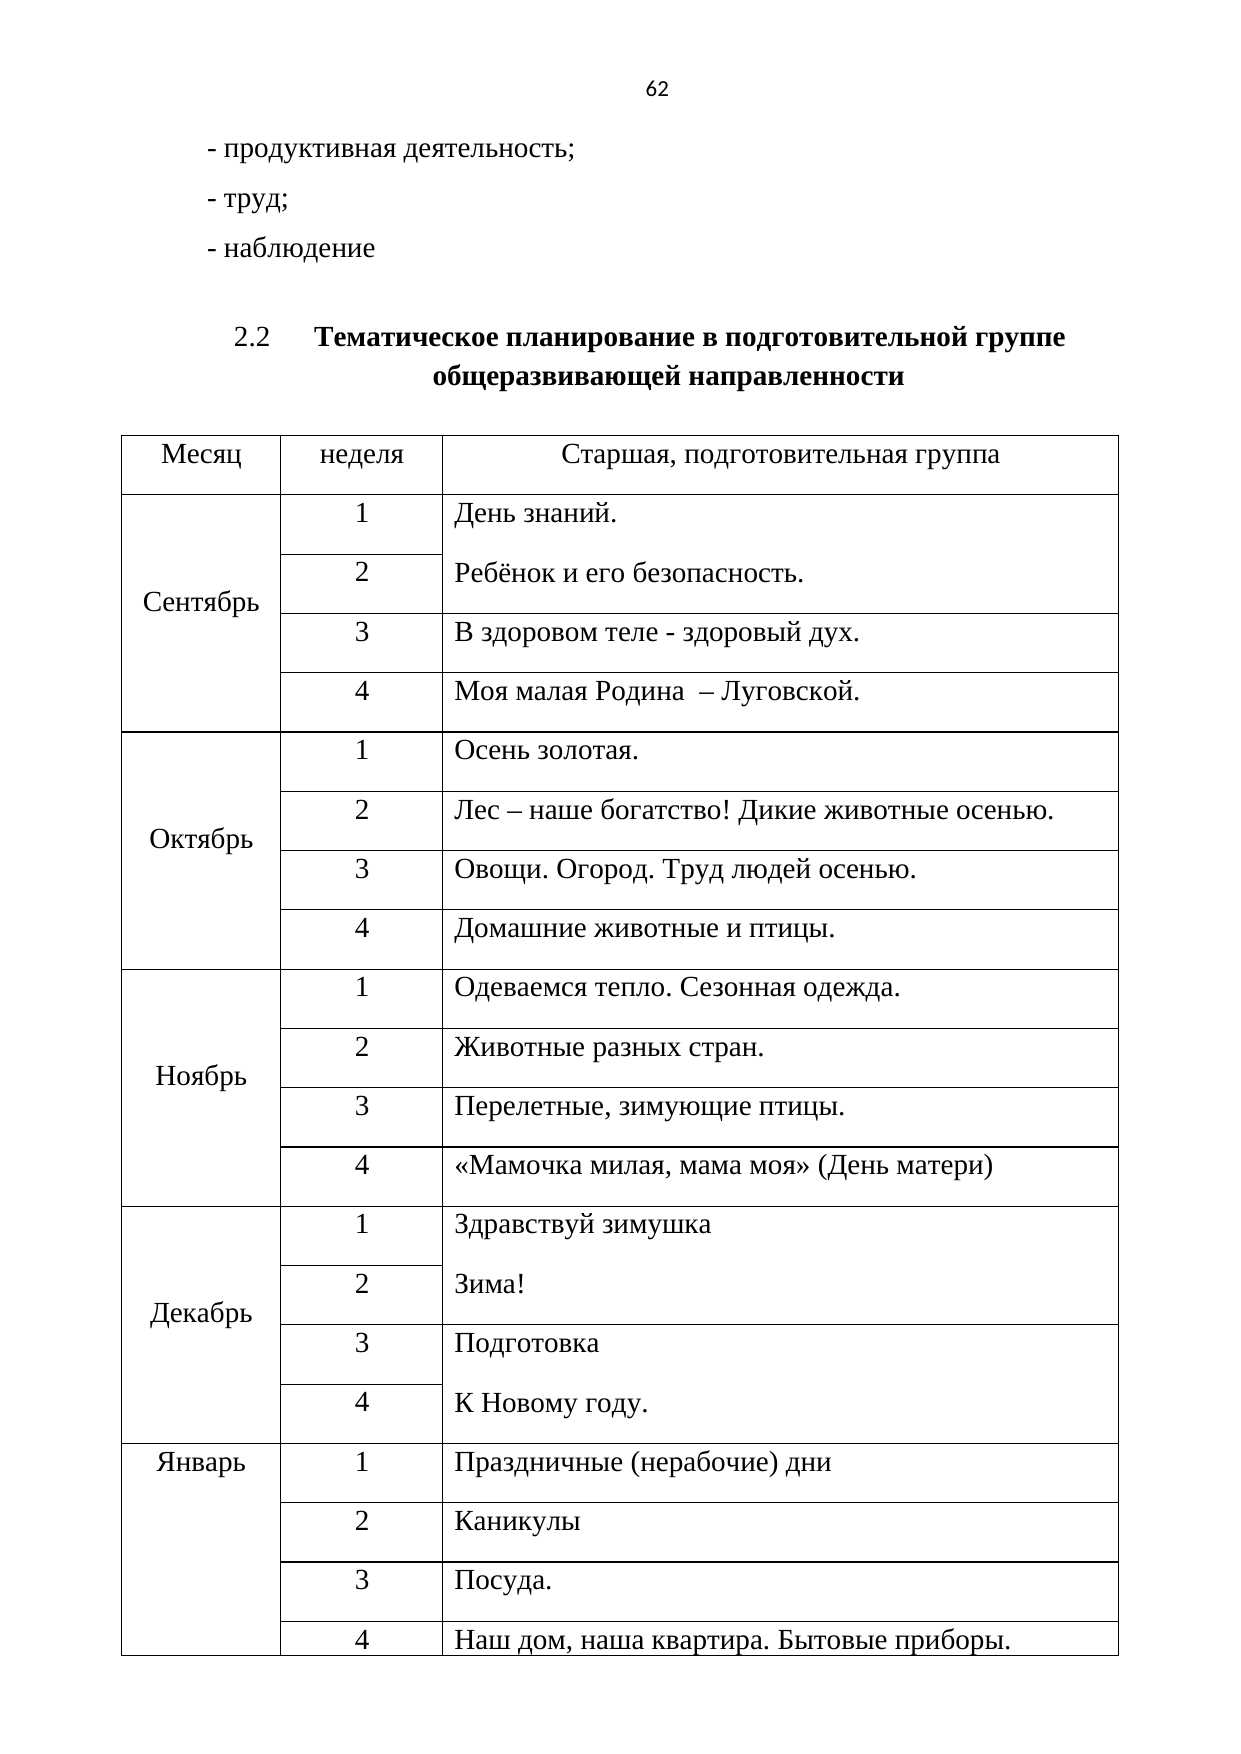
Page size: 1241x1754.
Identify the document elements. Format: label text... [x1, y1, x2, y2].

table_cell 4 [281, 1622, 442, 1655]
table_cell Каникулы [443, 1503, 1118, 1561]
table_cell Январь [122, 1444, 280, 1655]
table_cell Домашние животные и птицы. [443, 910, 1118, 968]
table_cell В здоровом теле - здоровый дух. [443, 614, 1118, 672]
table_cell Декабрь [122, 1207, 280, 1443]
text - труд; [133, 180, 1181, 214]
table_cell Животные разных стран. [443, 1029, 1118, 1087]
table_cell Сентябрь [122, 495, 280, 731]
table_cell Здравствуй зимушка Зима! [443, 1207, 1118, 1324]
table_cell 4 [281, 1148, 442, 1206]
table_cell Октябрь [122, 733, 280, 968]
table_cell Праздничные (нерабочие) дни [443, 1444, 1118, 1502]
table_cell 2 [281, 1266, 442, 1324]
table_header Месяц [122, 436, 280, 494]
table_cell «Мамочка милая, мама моя» (День матери) [443, 1148, 1118, 1206]
table_cell Овощи. Огород. Труд людей осенью. [443, 851, 1118, 909]
table_header Старшая, подготовительная группа [443, 436, 1118, 494]
table_cell 3 [281, 1563, 442, 1621]
text общеразвивающей направленности [170, 358, 1167, 391]
text - продуктивная деятельность; [133, 130, 1181, 163]
table_cell 2 [281, 1029, 442, 1087]
table_cell Одеваемся тепло. Сезонная одежда. [443, 970, 1118, 1028]
table_cell 4 [281, 1385, 442, 1443]
text - наблюдение [133, 231, 1181, 264]
table_cell Лес – наше богатство! Дикие животные осенью. [443, 792, 1118, 850]
table_cell 1 [281, 970, 442, 1028]
table_cell Моя малая Родина – Луговской. [443, 673, 1118, 731]
table_cell День знаний. Ребёнок и его безопасность. [443, 495, 1118, 613]
table_cell Посуда. [443, 1563, 1118, 1621]
text 2.2 Тематическое планирование в подготовительной группе [133, 319, 1167, 353]
table_cell Подготовка К Новому году. [443, 1325, 1118, 1443]
table_cell 1 [281, 1207, 442, 1265]
table_cell 2 [281, 1503, 442, 1561]
table_cell 2 [281, 555, 442, 613]
table_cell 3 [281, 1088, 442, 1146]
table_header неделя [281, 436, 442, 494]
table_cell 2 [281, 792, 442, 850]
table_cell Ноябрь [122, 970, 280, 1206]
table_cell 1 [281, 1444, 442, 1502]
table_cell Осень золотая. [443, 733, 1118, 791]
table_cell 3 [281, 614, 442, 672]
table_cell 3 [281, 1325, 442, 1383]
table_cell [443, 1622, 1118, 1655]
table_cell Перелетные, зимующие птицы. [443, 1088, 1118, 1146]
table_cell 4 [281, 910, 442, 968]
table_cell 4 [281, 673, 442, 731]
table_cell 1 [281, 733, 442, 791]
table_cell 1 [281, 495, 442, 553]
table_cell 3 [281, 851, 442, 909]
